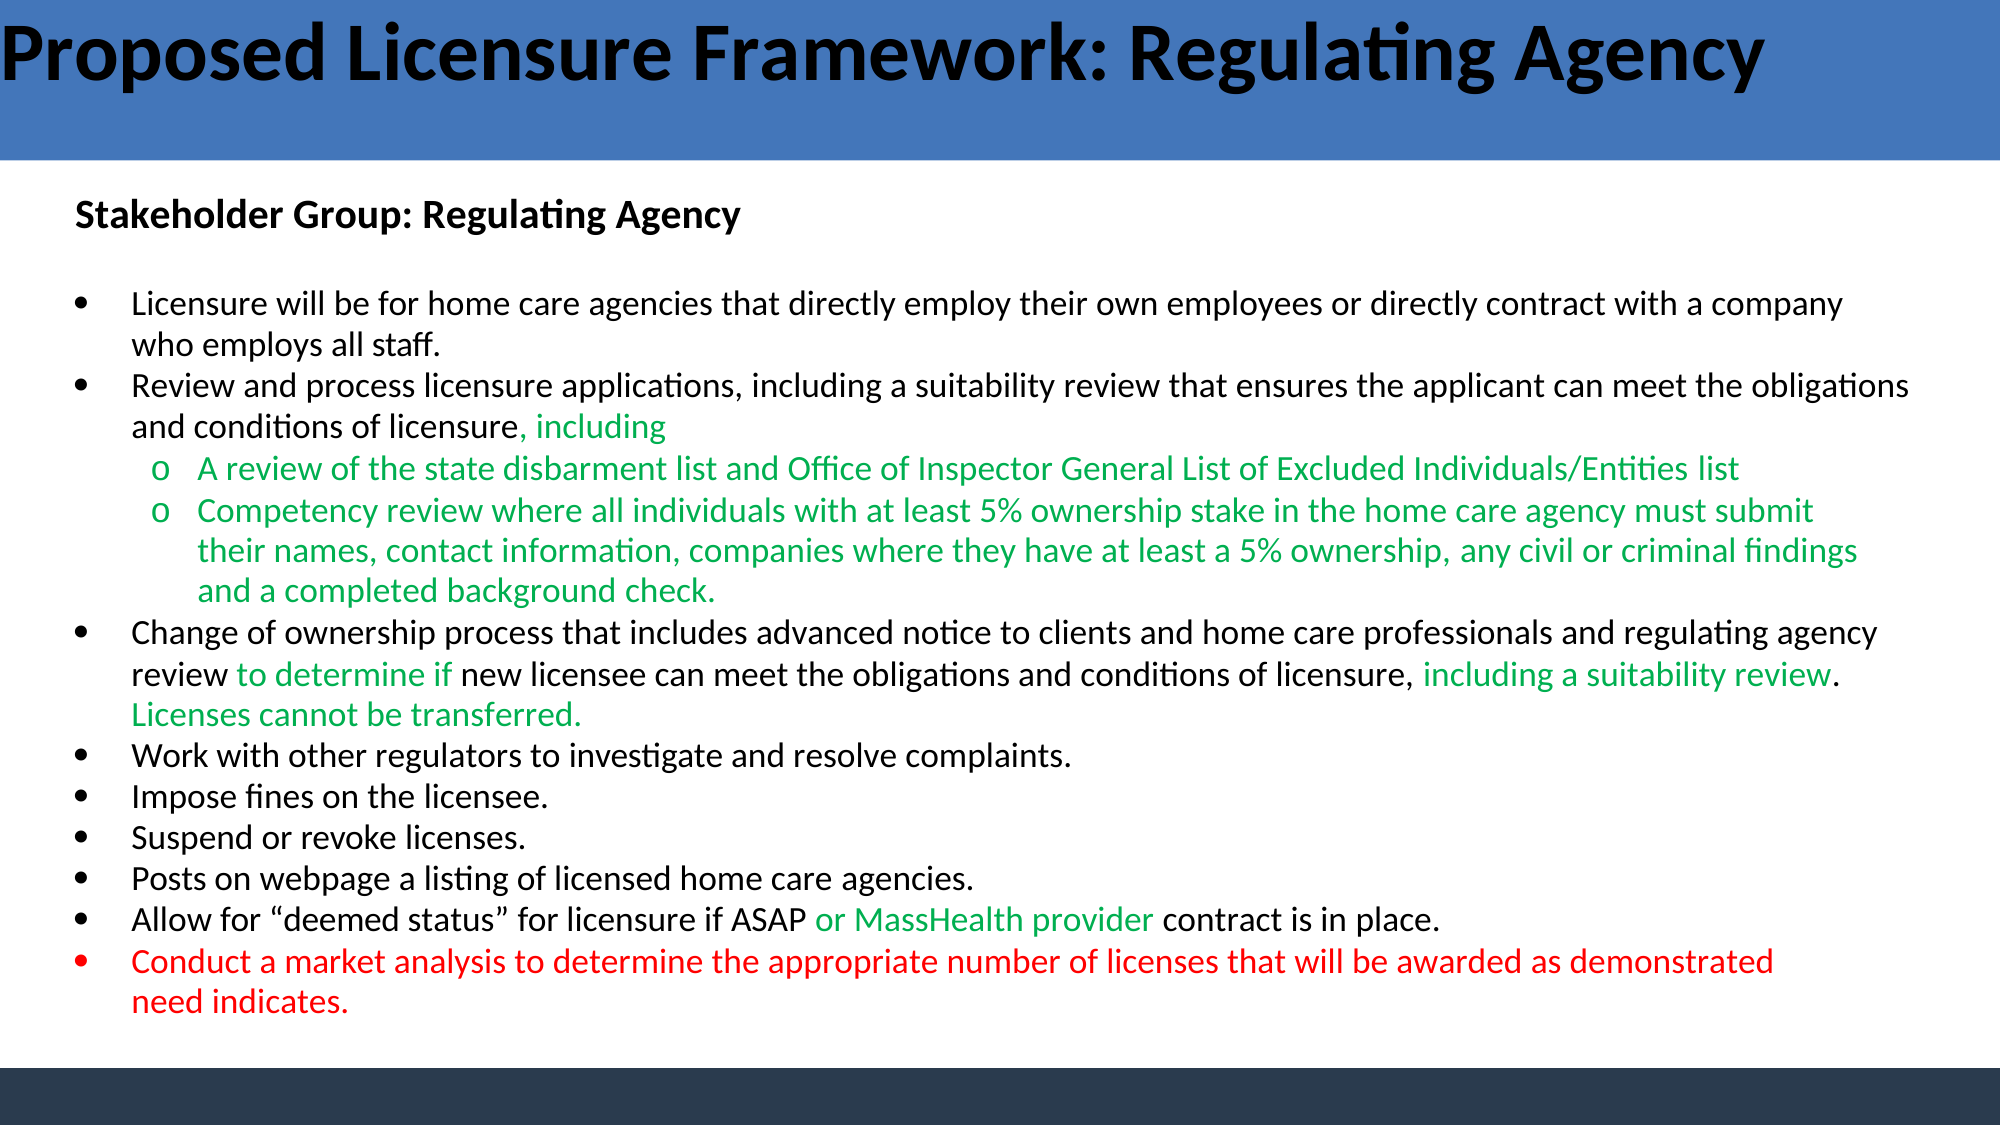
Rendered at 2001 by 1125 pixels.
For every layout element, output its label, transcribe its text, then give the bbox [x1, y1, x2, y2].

list Impose fines on the licensee. [75, 775, 2000, 817]
text Stakeholder Group: Regulating Agency [75, 188, 2000, 238]
list Conduct a market analysis to determine the appropriate number of licenses that will be awarded as demonstrated need indicates. [75, 940, 1850, 1022]
list Allow for “deemed status” for licensure if ASAP or MassHealth provider contract is in place. [75, 899, 2000, 940]
list Licensure will be for home care agencies that directly employ their own employees or directly contract with a company who employs all staff. [75, 283, 1909, 365]
list Posts on webpage a listing of licensed home care agencies. [75, 858, 2000, 899]
list Suspend or revoke licenses. [75, 817, 2000, 858]
list Change of ownership process that includes advanced notice to clients and home care professionals and regulating agency [75, 611, 2000, 652]
list Review and process licensure applications, including a suitability review that ensures the applicant can meet the obligations [75, 365, 2000, 406]
list Work with other regulators to investigate and resolve complaints. [75, 735, 2000, 775]
list A review of the state disbarment list and Office of Inspector General List of Excluded Individuals/Entities list [150, 447, 2000, 489]
text review to determine if new licensee can meet the obligations and conditions of licensure, including a suitability review. Licenses cannot be transferred. [131, 653, 1843, 735]
text and conditions of licensure, including [131, 406, 2000, 447]
list Competency review where all individuals with at least 5% ownership stake in the home care agency must submit their names, contact information, companies where they have at least a 5% ownership, any civil or criminal findings and a completed background check. [150, 489, 1886, 611]
